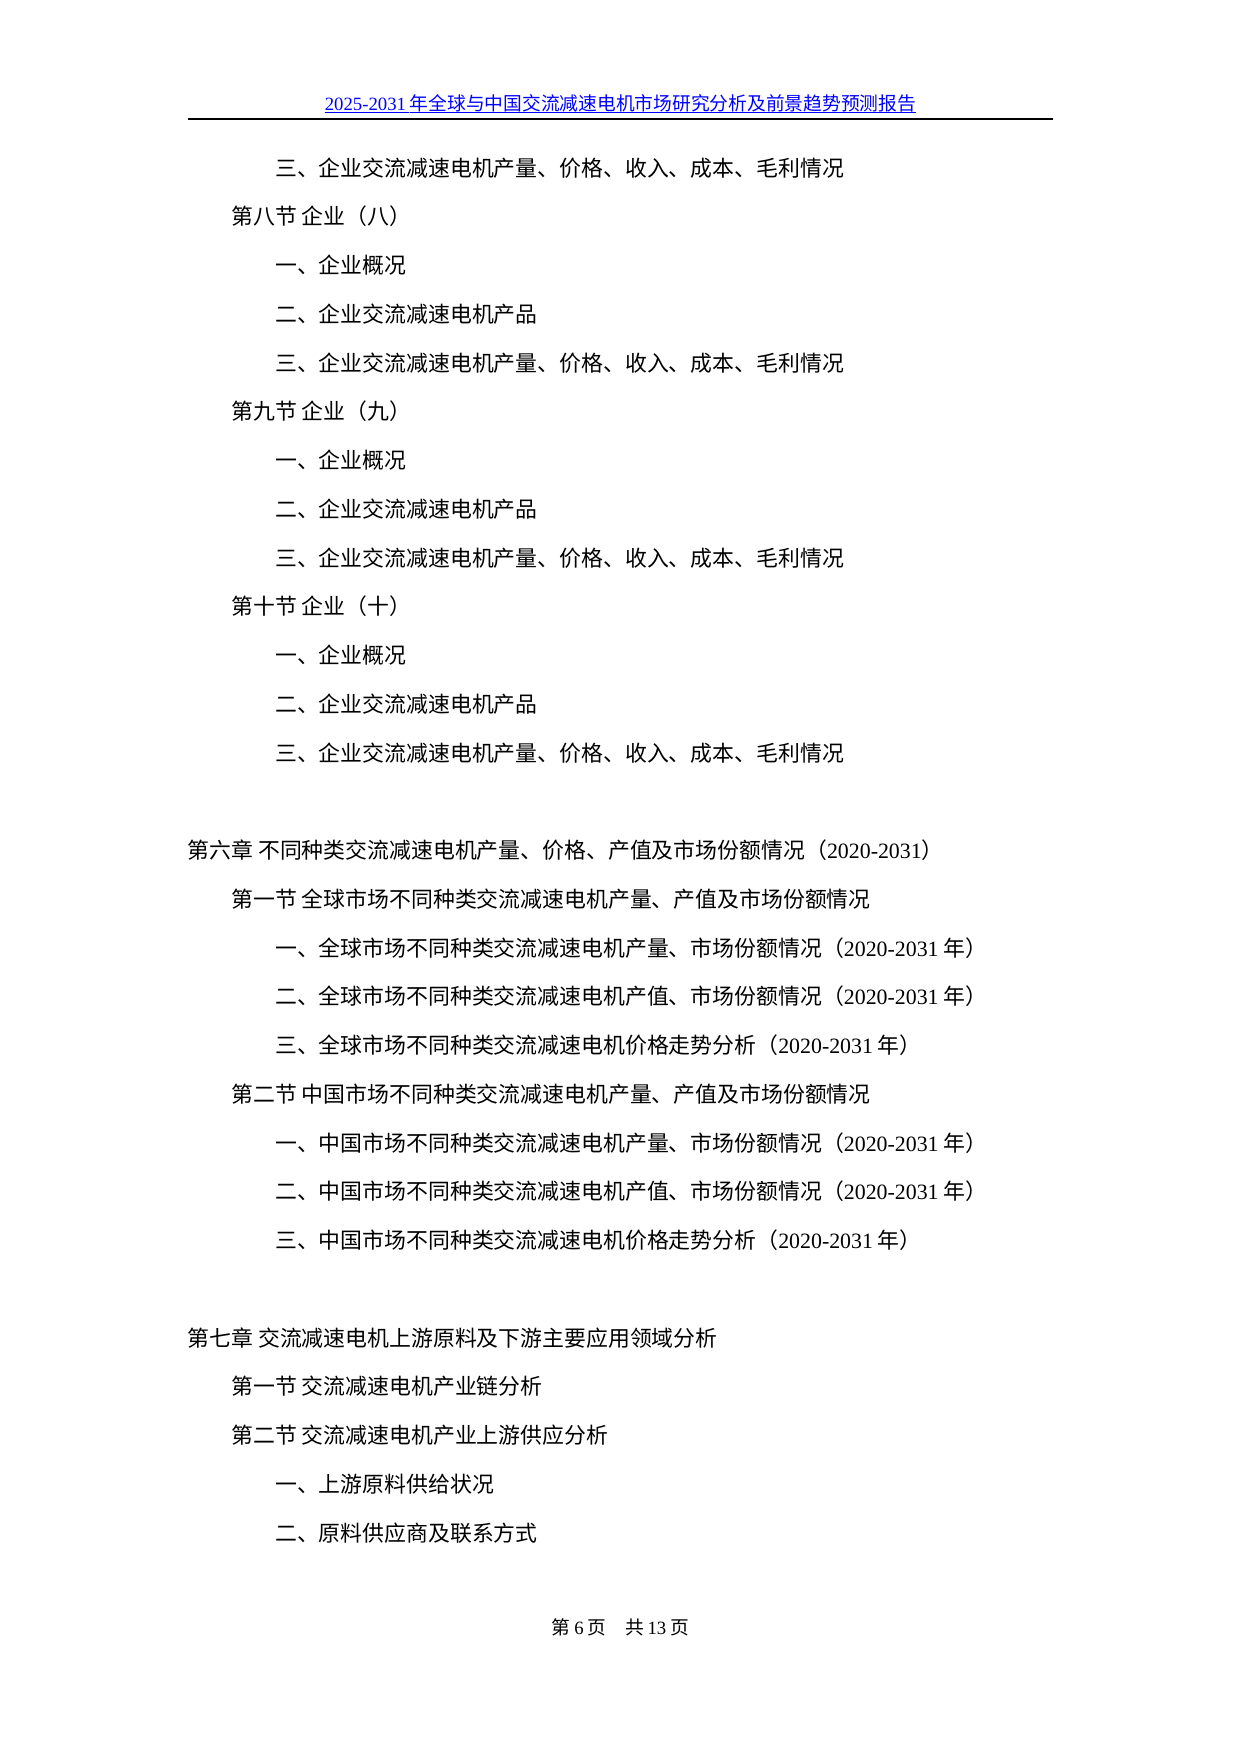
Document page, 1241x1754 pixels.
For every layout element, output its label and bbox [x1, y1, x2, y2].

text [187, 150, 1053, 1548]
